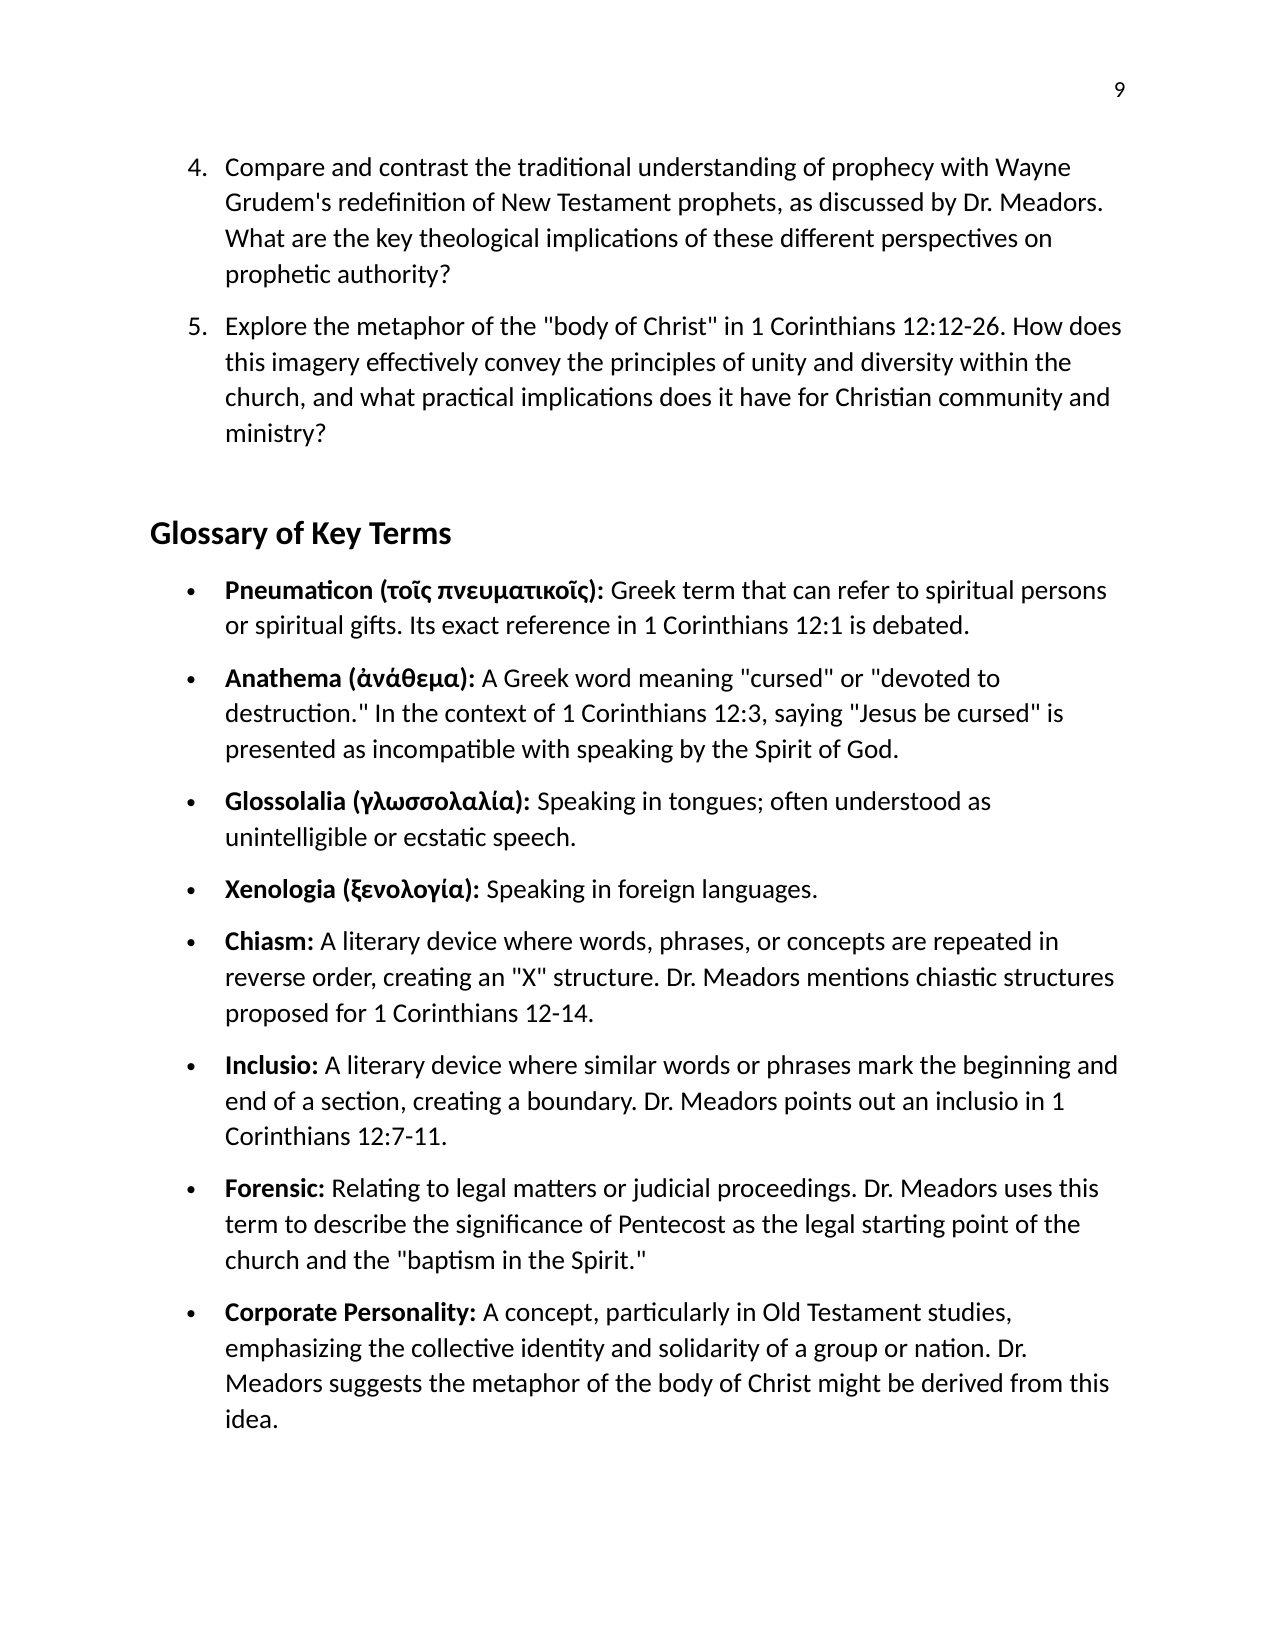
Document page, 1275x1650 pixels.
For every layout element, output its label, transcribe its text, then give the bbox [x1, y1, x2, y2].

list Anathema (ἀνάθεμα): A Greek word meaning "cursed" or "devoted to destruction." In the context of 1 Corinthians 12:3, saying "Jesus be cursed" is presented as incompatible with speaking by the Spirit of God. [187, 661, 1125, 765]
list Glossolalia (γλωσσολαλία): Speaking in tongues; often understood as unintelligible or ecstatic speech. [187, 784, 1125, 853]
text Glossary of Key Terms [150, 468, 1125, 553]
list Chiasm: A literary device where words, phrases, or concepts are repeated in reverse order, creating an "X" structure. Dr. Meadors mentions chiastic structures proposed for 1 Corinthians 12-14. [187, 924, 1125, 1029]
list Explore the metaphor of the "body of Christ" in 1 Corinthians 12:12-26. How does this imagery effectively convey the principles of unity and diversity within the church, and what practical implications does it have for Christian community and ministry? [187, 309, 1125, 449]
list Corporate Personality: A concept, particularly in Old Testament studies, emphasizing the collective identity and solidarity of a group or nation. Dr. Meadors suggests the metaphor of the body of Christ might be derived from this idea. [187, 1295, 1125, 1435]
list Inclusio: A literary device where similar words or phrases mark the beginning and end of a section, creating a boundary. Dr. Meadors points out an inclusio in 1 Corinthians 12:7-11. [187, 1048, 1125, 1152]
list Forensic: Relating to legal matters or judicial proceedings. Dr. Meadors uses this term to describe the significance of Pentecost as the legal starting point of the church and the "baptism in the Spirit." [187, 1172, 1125, 1276]
list Xenologia (ξενολογία): Speaking in foreign languages. [187, 872, 1125, 905]
list Compare and contrast the traditional understanding of prophecy with Wayne Grudem's redefinition of New Testament prophets, as discussed by Dr. Meadors. What are the key theological implications of these different perspectives on prophetic authority? [187, 150, 1125, 290]
list Pneumaticon (τοῖς πνευματικοῖς): Greek term that can refer to spiritual persons or spiritual gifts. Its exact reference in 1 Corinthians 12:1 is debated. [187, 573, 1125, 642]
